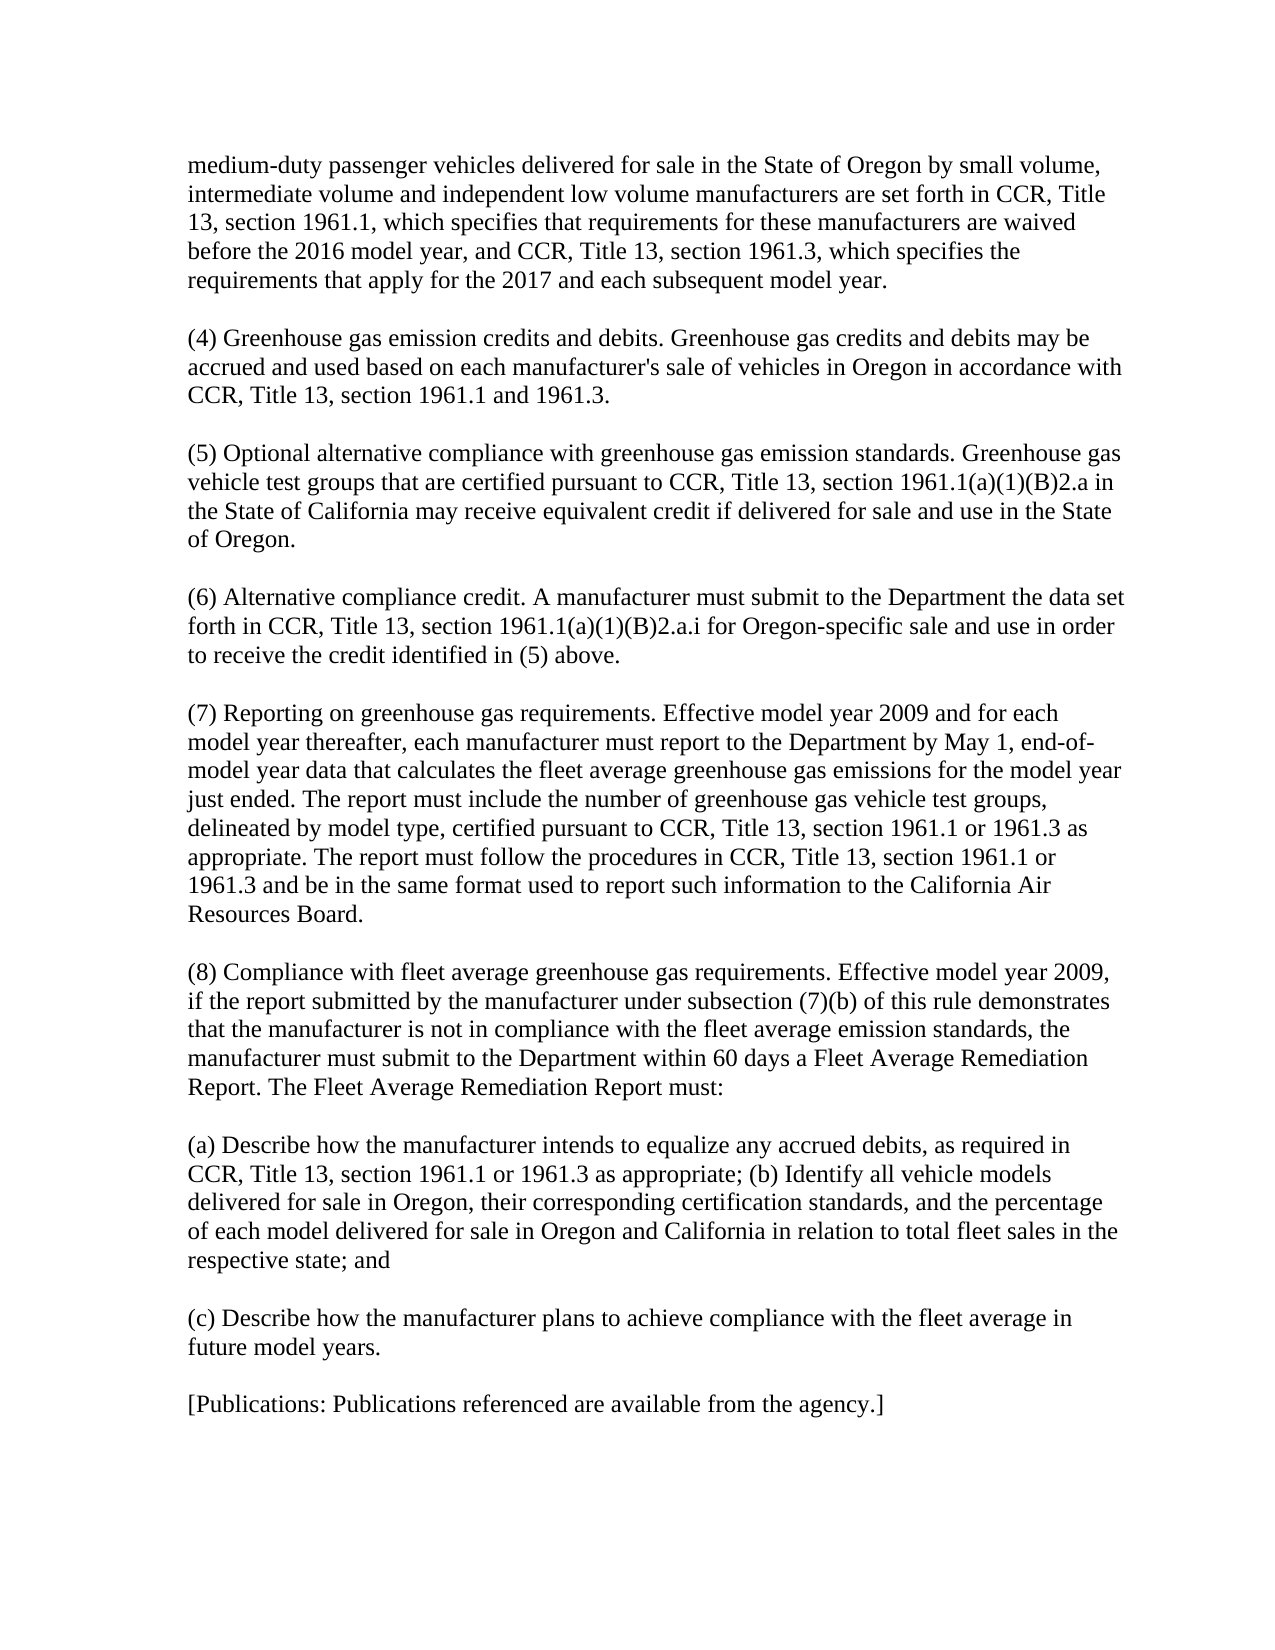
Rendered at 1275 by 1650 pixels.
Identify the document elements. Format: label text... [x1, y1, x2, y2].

text (a) Describe how the manufacturer intends to equalize any accrued debits, as required in CCR, Title 13, section 1961.1 or 1961.3 as appropriate; (b) Identify all vehicle models delivered for sale in Oregon, their corresponding certification standards, and the percentage of each model delivered for sale in Oregon and California in relation to total fleet sales in the respective state; and [187, 1130, 1125, 1274]
text [Publications: Publications referenced are available from the agency.] [187, 1389, 1125, 1418]
text (6) Alternative compliance credit. A manufacturer must submit to the Department the data set forth in CCR, Title 13, section 1961.1(a)(1)(B)2.a.i for Oregon-specific sale and use in order to receive the credit identified in (5) above. [187, 582, 1125, 669]
text (c) Describe how the manufacturer plans to achieve compliance with the fleet average in future model years. [187, 1303, 1125, 1360]
text (7) Reporting on greenhouse gas requirements. Effective model year 2009 and for each model year thereafter, each manufacturer must report to the Department by May 1, end-of-model year data that calculates the fleet average greenhouse gas emissions for the model year just ended. The report must include the number of greenhouse gas vehicle test groups, delineated by model type, certified pursuant to CCR, Title 13, section 1961.1 or 1961.3 as appropriate. The report must follow the procedures in CCR, Title 13, section 1961.1 or 1961.3 and be in the same format used to report such information to the California Air Resources Board. [187, 698, 1125, 928]
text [187, 150, 1125, 294]
text (4) Greenhouse gas emission credits and debits. Greenhouse gas credits and debits may be accrued and used based on each manufacturer's sale of vehicles in Oregon in accordance with CCR, Title 13, section 1961.1 and 1961.3. [187, 323, 1125, 409]
text (8) Compliance with fleet average greenhouse gas requirements. Effective model year 2009, if the report submitted by the manufacturer under subsection (7)(b) of this rule demonstrates that the manufacturer is not in compliance with the fleet average emission standards, the manufacturer must submit to the Department within 60 days a Fleet Average Remediation Report. The Fleet Average Remediation Report must: [187, 957, 1125, 1101]
text (5) Optional alternative compliance with greenhouse gas emission standards. Greenhouse gas vehicle test groups that are certified pursuant to CCR, Title 13, section 1961.1(a)(1)(B)2.a in the State of California may receive equivalent credit if delivered for sale and use in the State of Oregon. [187, 438, 1125, 553]
